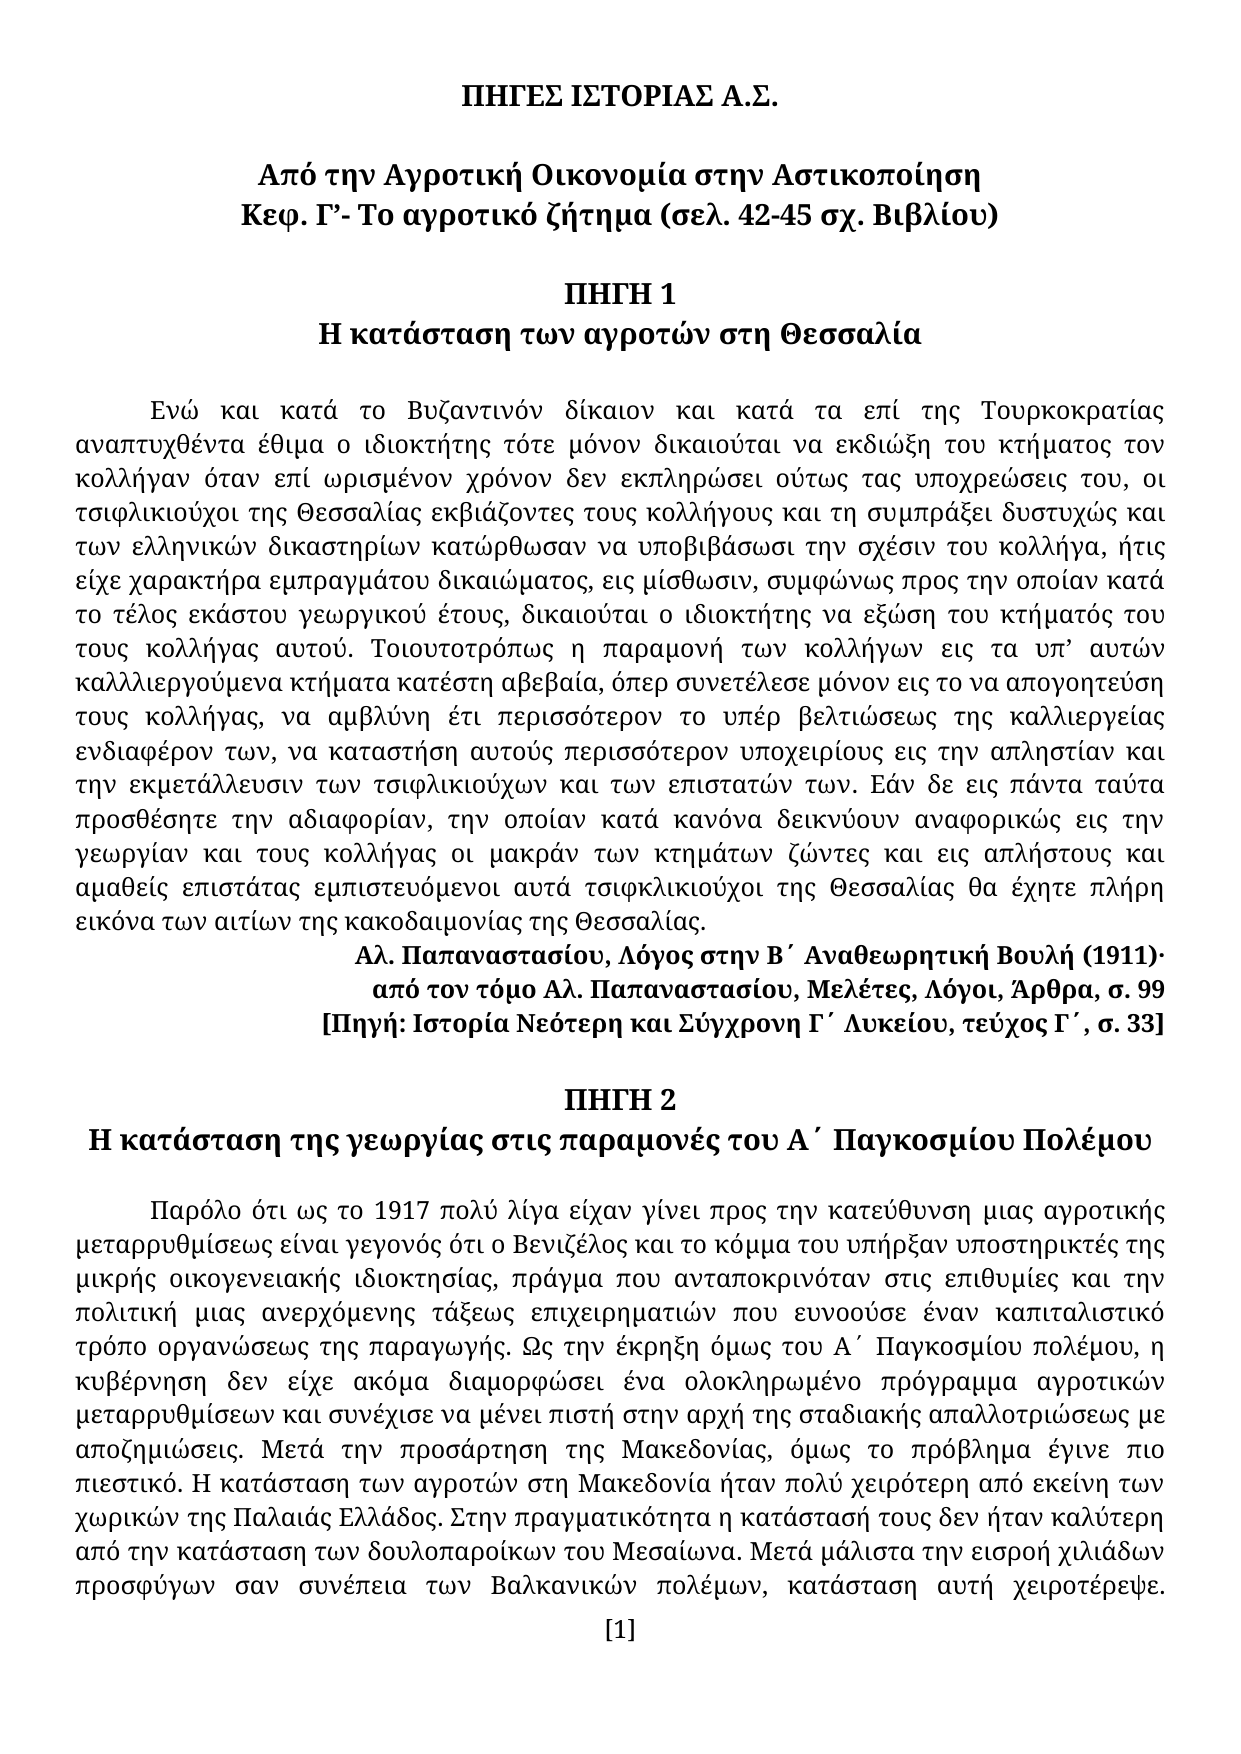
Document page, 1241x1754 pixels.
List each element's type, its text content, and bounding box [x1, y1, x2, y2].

text ΠΗΓΗ 2 [75, 1079, 1165, 1119]
text [Πηγή: Ιστορία Νεότερη και Σύγχρονη Γ΄ Λυκείου, τεύχος Γ΄, σ. 33] [75, 1006, 1165, 1040]
text Κεφ. Γ’- Το αγροτικό ζήτημα (σελ. 42-45 σχ. Βιβλίου) [75, 194, 1165, 234]
text ΠΗΓΗ 1 [75, 273, 1165, 313]
text ΠΗΓΕΣ ΙΣΤΟΡΙΑΣ Α.Σ. [75, 75, 1165, 115]
text Η κατάσταση της γεωργίας στις παραμονές του Α΄ Παγκοσμίου Πολέμου [75, 1119, 1165, 1159]
text Ενώ και κατά το Βυζαντινόν δίκαιον και κατά τα επί της Τουρκοκρατίας αναπτυχθέντα έθιμα ο ιδιοκτήτης τότε μόνον δικαιούται να εκδιώξη του κτήματος τον κολλήγαν όταν επί ωρισμένον χρόνον δεν εκπληρώσει ούτως τας υποχρεώσεις του, οι τσιφλικιούχοι της Θεσσαλίας εκβιάζοντες τους κολλήγους και τη συμπράξει δυστυχώς και των ελληνικών δικαστηρίων κατώρθωσαν να υποβιβάσωσι την σχέσιν του κολλήγα, ήτις είχε χαρακτήρα εμπραγμάτου δικαιώματος, εις μίσθωσιν, συμφώνως προς την οποίαν κατά το τέλος εκάστου γεωργικού έτους, δικαιούται ο ιδιοκτήτης να εξώση του κτήματός του τους κολλήγας αυτού. Τοιουτοτρόπως η παραμονή των κολλήγων εις τα υπ’ αυτών καλλλιεργούμενα κτήματα κατέστη αβεβαία, όπερ συνετέλεσε μόνον εις το να απογοητεύση τους κολλήγας, να αμβλύνη έτι περισσότερον το υπέρ βελτιώσεως της καλλιεργείας ενδιαφέρον των, να καταστήση αυτούς περισσότερον υποχειρίους εις την απληστίαν και την εκμετάλλευσιν των τσιφλικιούχων και των επιστατών των. Εάν δε εις πάντα ταύτα προσθέσητε την αδιαφορίαν, την οποίαν κατά κανόνα δεικνύουν αναφορικώς εις την γεωργίαν και τους κολλήγας οι μακράν των κτημάτων ζώντες και εις απλήστους και αμαθείς επιστάτας εμπιστευόμενοι αυτά τσιφκλικιούχοι της Θεσσαλίας θα έχητε πλήρη εικόνα των αιτίων της κακοδαιμονίας της Θεσσαλίας. [75, 392, 1165, 937]
text Αλ. Παπαναστασίου, Λόγος στην Β΄ Αναθεωρητική Βουλή (1911)· [75, 937, 1165, 972]
text Από την Αγροτική Οικονομία στην Αστικοποίηση [75, 154, 1165, 194]
text Η κατάσταση των αγροτών στη Θεσσαλία [75, 313, 1165, 353]
text από τον τόμο Αλ. Παπαναστασίου, Μελέτες, Λόγοι, Άρθρα, σ. 99 [75, 972, 1165, 1006]
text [75, 1193, 1165, 1602]
